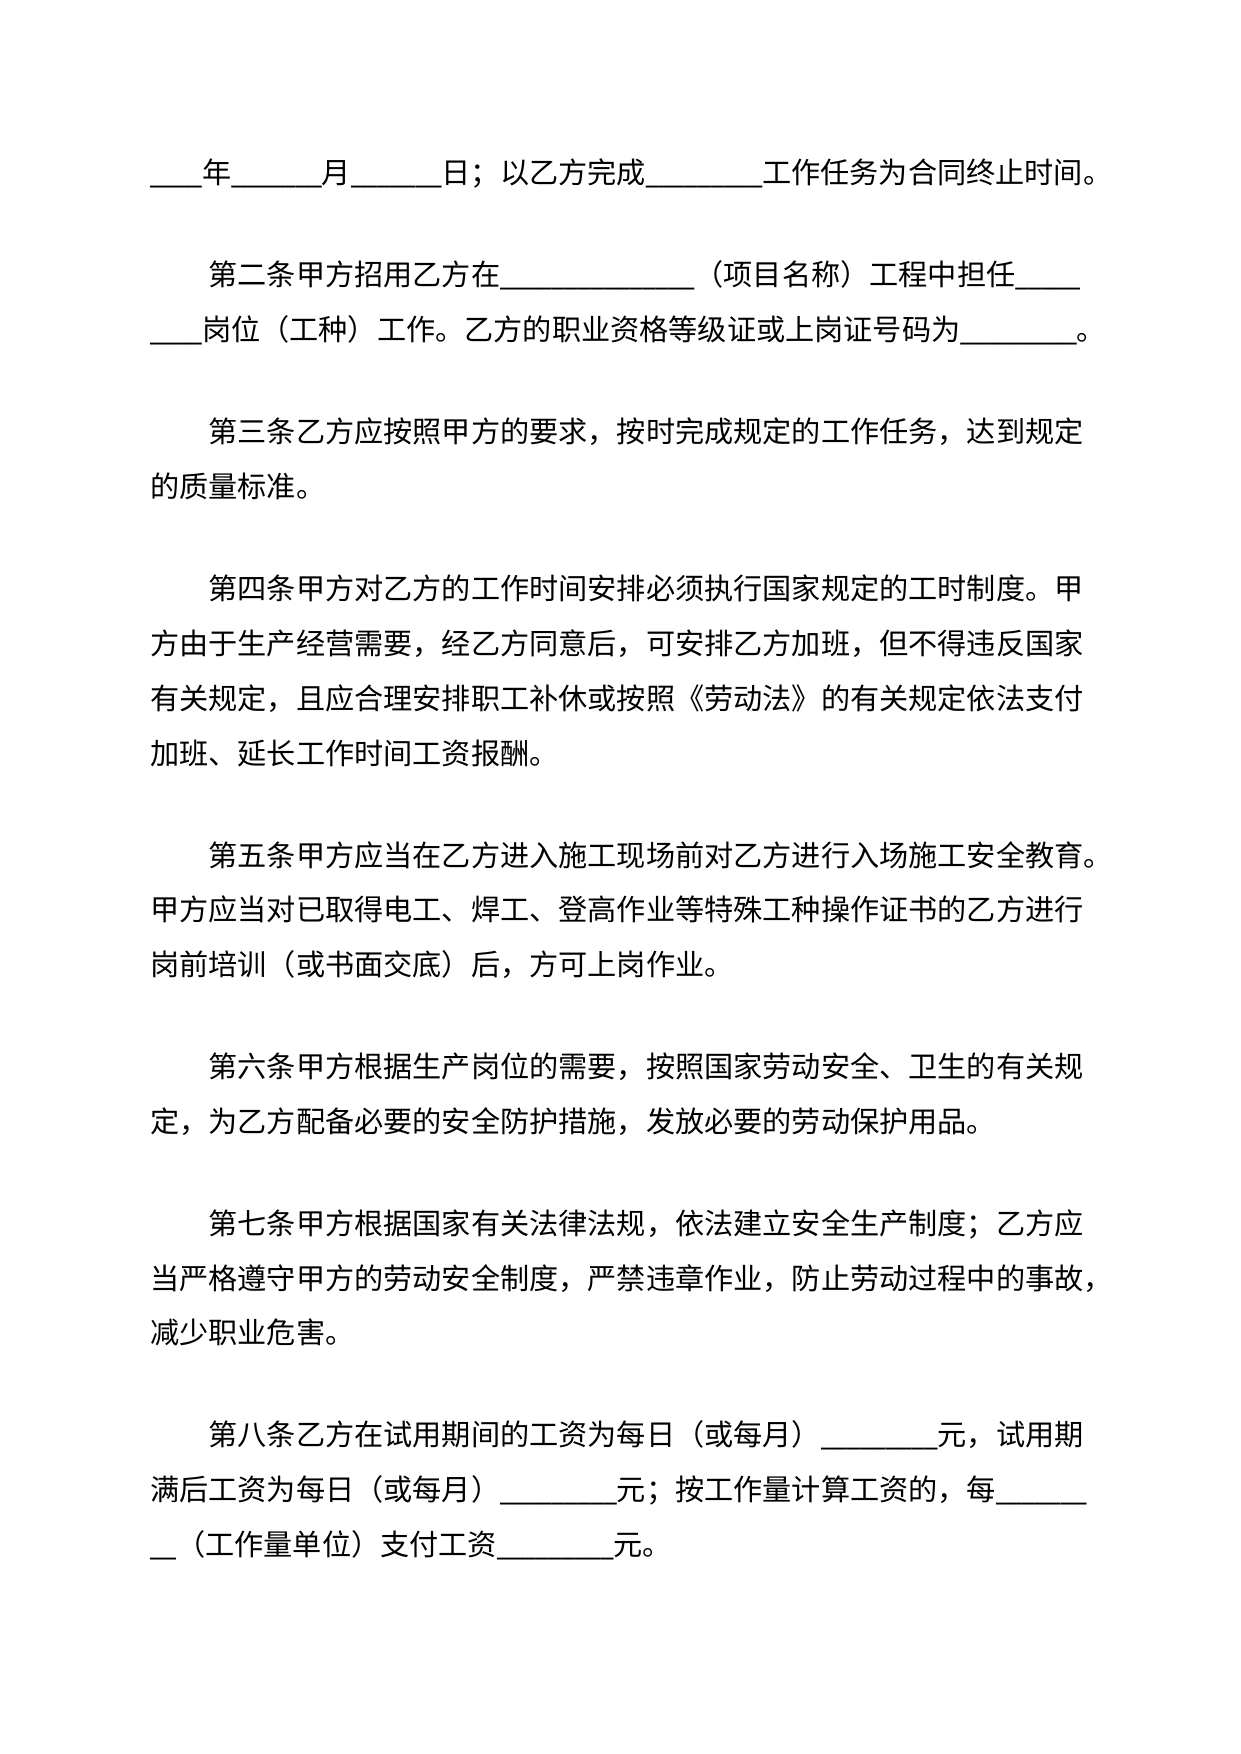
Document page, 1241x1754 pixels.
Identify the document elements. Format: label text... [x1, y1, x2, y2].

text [150, 150, 1090, 192]
text 第七条甲方根据国家有关法律法规，依法建立安全生产制度；乙方应当严格遵守甲方的劳动安全制度，严禁违章作业，防止劳动过程中的事故，减少职业危害。 [150, 1200, 1090, 1352]
text 第八条乙方在试用期间的工资为每日（或每月）_________元，试用期满后工资为每日（或每月）_________元；按工作量计算工资的，每_________（工作量单位）支付工资_________元。 [150, 1412, 1090, 1564]
text 第六条甲方根据生产岗位的需要，按照国家劳动安全、卫生的有关规定，为乙方配备必要的安全防护措施，发放必要的劳动保护用品。 [150, 1044, 1090, 1141]
text 第三条乙方应按照甲方的要求，按时完成规定的工作任务，达到规定的质量标准。 [150, 409, 1090, 506]
text 第五条甲方应当在乙方进入施工现场前对乙方进行入场施工安全教育。甲方应当对已取得电工、焊工、登高作业等特殊工种操作证书的乙方进行岗前培训（或书面交底）后，方可上岗作业。 [150, 832, 1090, 984]
text 第四条甲方对乙方的工作时间安排必须执行国家规定的工时制度。甲方由于生产经营需要，经乙方同意后，可安排乙方加班，但不得违反国家有关规定，且应合理安排职工补休或按照《劳动法》的有关规定依法支付加班、延长工作时间工资报酬。 [150, 566, 1090, 773]
text 第二条甲方招用乙方在_______________（项目名称）工程中担任_________岗位（工种）工作。乙方的职业资格等级证或上岗证号码为_________。 [150, 252, 1090, 349]
